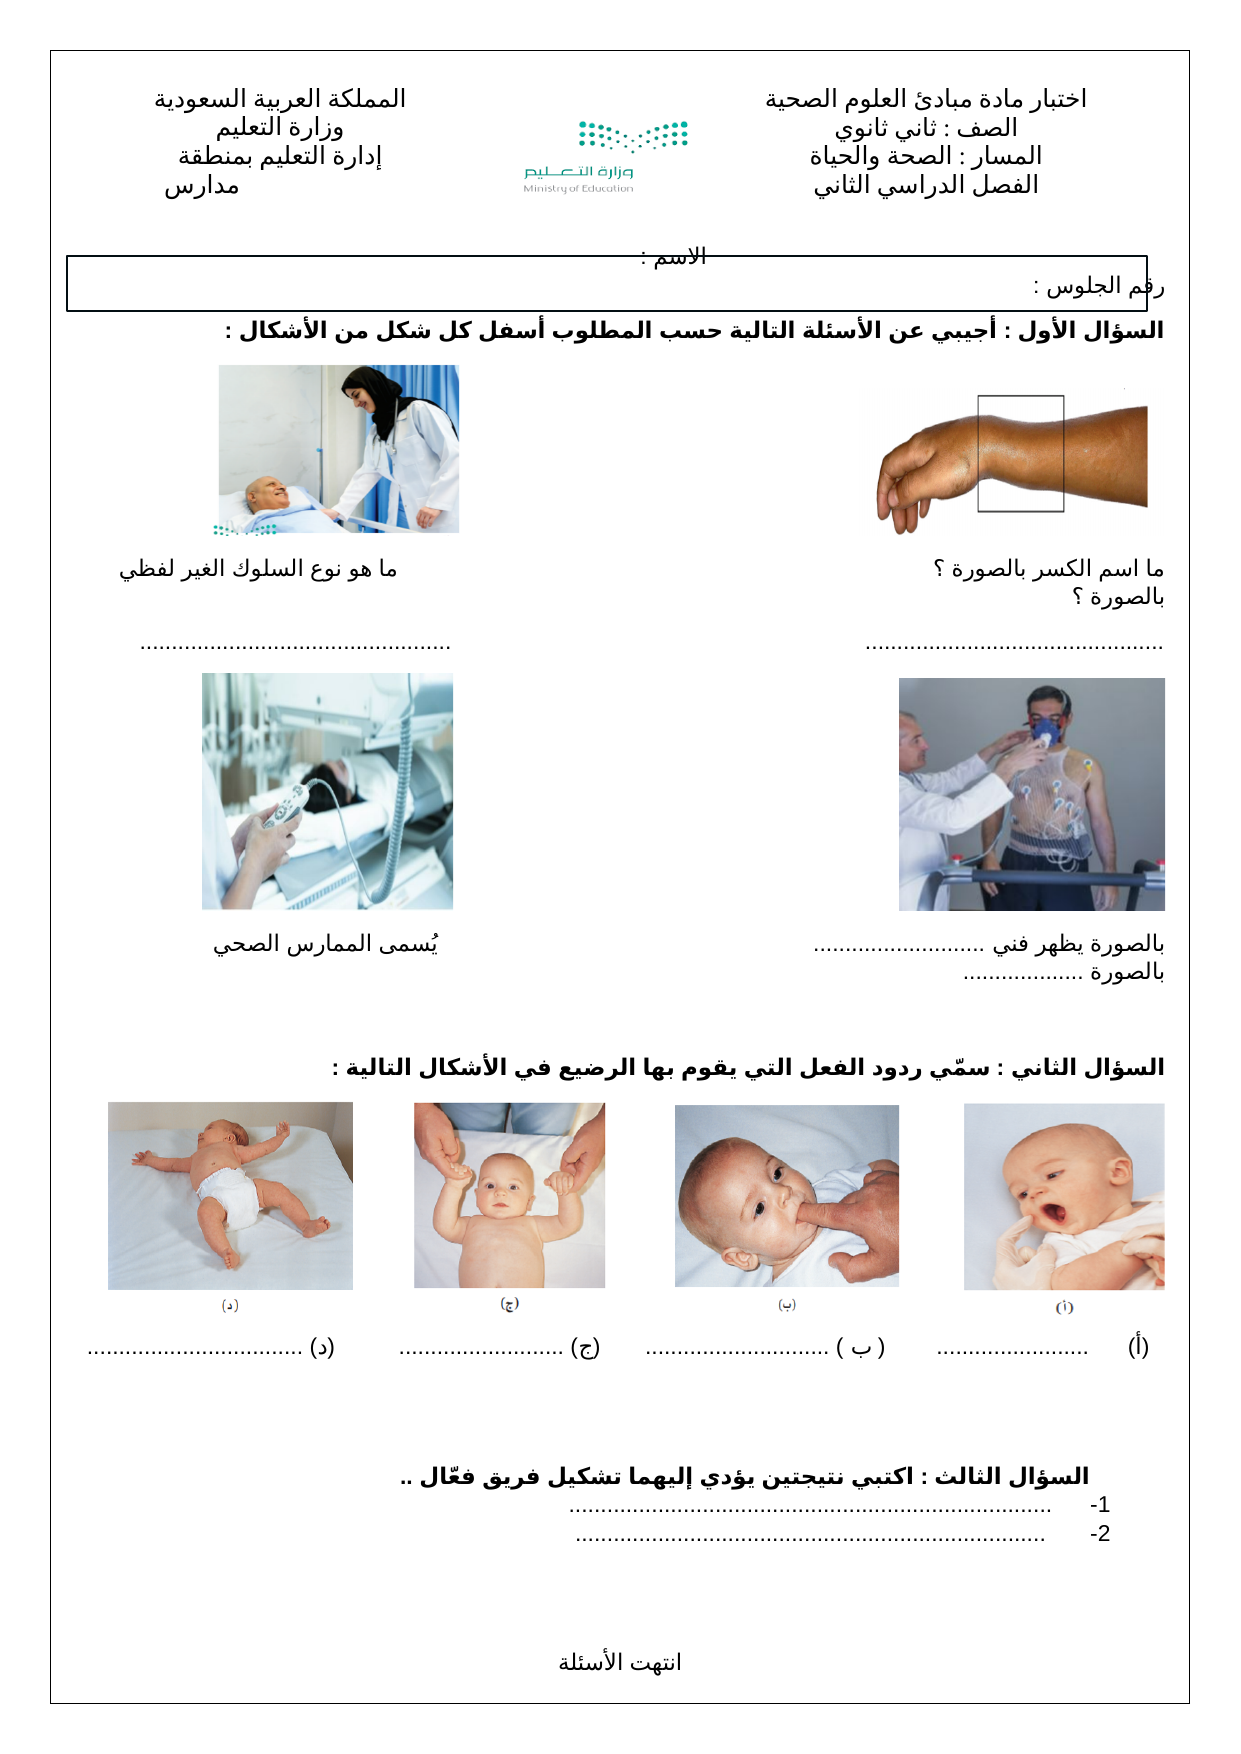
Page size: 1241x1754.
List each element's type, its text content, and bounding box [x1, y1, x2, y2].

list .......................................................................... [75, 1519, 1090, 1546]
text السؤال الثاني : سمّي ردود الفعل التي يقوم بها الرضيع في الأشكال التالية : [75, 1053, 1165, 1080]
list ........................ ( ب ) ............................. (ج) .......................... (د) .................................. [75, 1333, 1128, 1359]
picture [899, 678, 1166, 911]
text السؤال الأول : أجيبي عن الأسئلة التالية حسب المطلوب أسفل كل شكل من الأشكال : [75, 317, 1165, 343]
text الاسم : رقم الجلوس : [75, 75, 1165, 298]
text انتهت الأسئلة [75, 1649, 1165, 1675]
text بالصورة يظهر فني ........................... يُسمى الممارس الصحي بالصورة ................... [75, 929, 1165, 984]
picture [202, 673, 454, 911]
text السؤال الثالث : اكتبي نتيجتين يؤدي إليهما تشكيل فريق فعّال .. [75, 1463, 1090, 1489]
picture [963, 1100, 1165, 1315]
picture [106, 1098, 355, 1315]
picture [505, 75, 707, 241]
list ............................................................................ [75, 1491, 1090, 1517]
picture [412, 1100, 609, 1315]
picture [857, 388, 1166, 536]
text ............................................... ................................................. [75, 628, 1165, 654]
text ما اسم الكسر بالصورة ؟ ما هو نوع السلوك الغير لفظي بالصورة ؟ [75, 555, 1165, 609]
picture [672, 1104, 900, 1315]
picture [212, 361, 463, 536]
